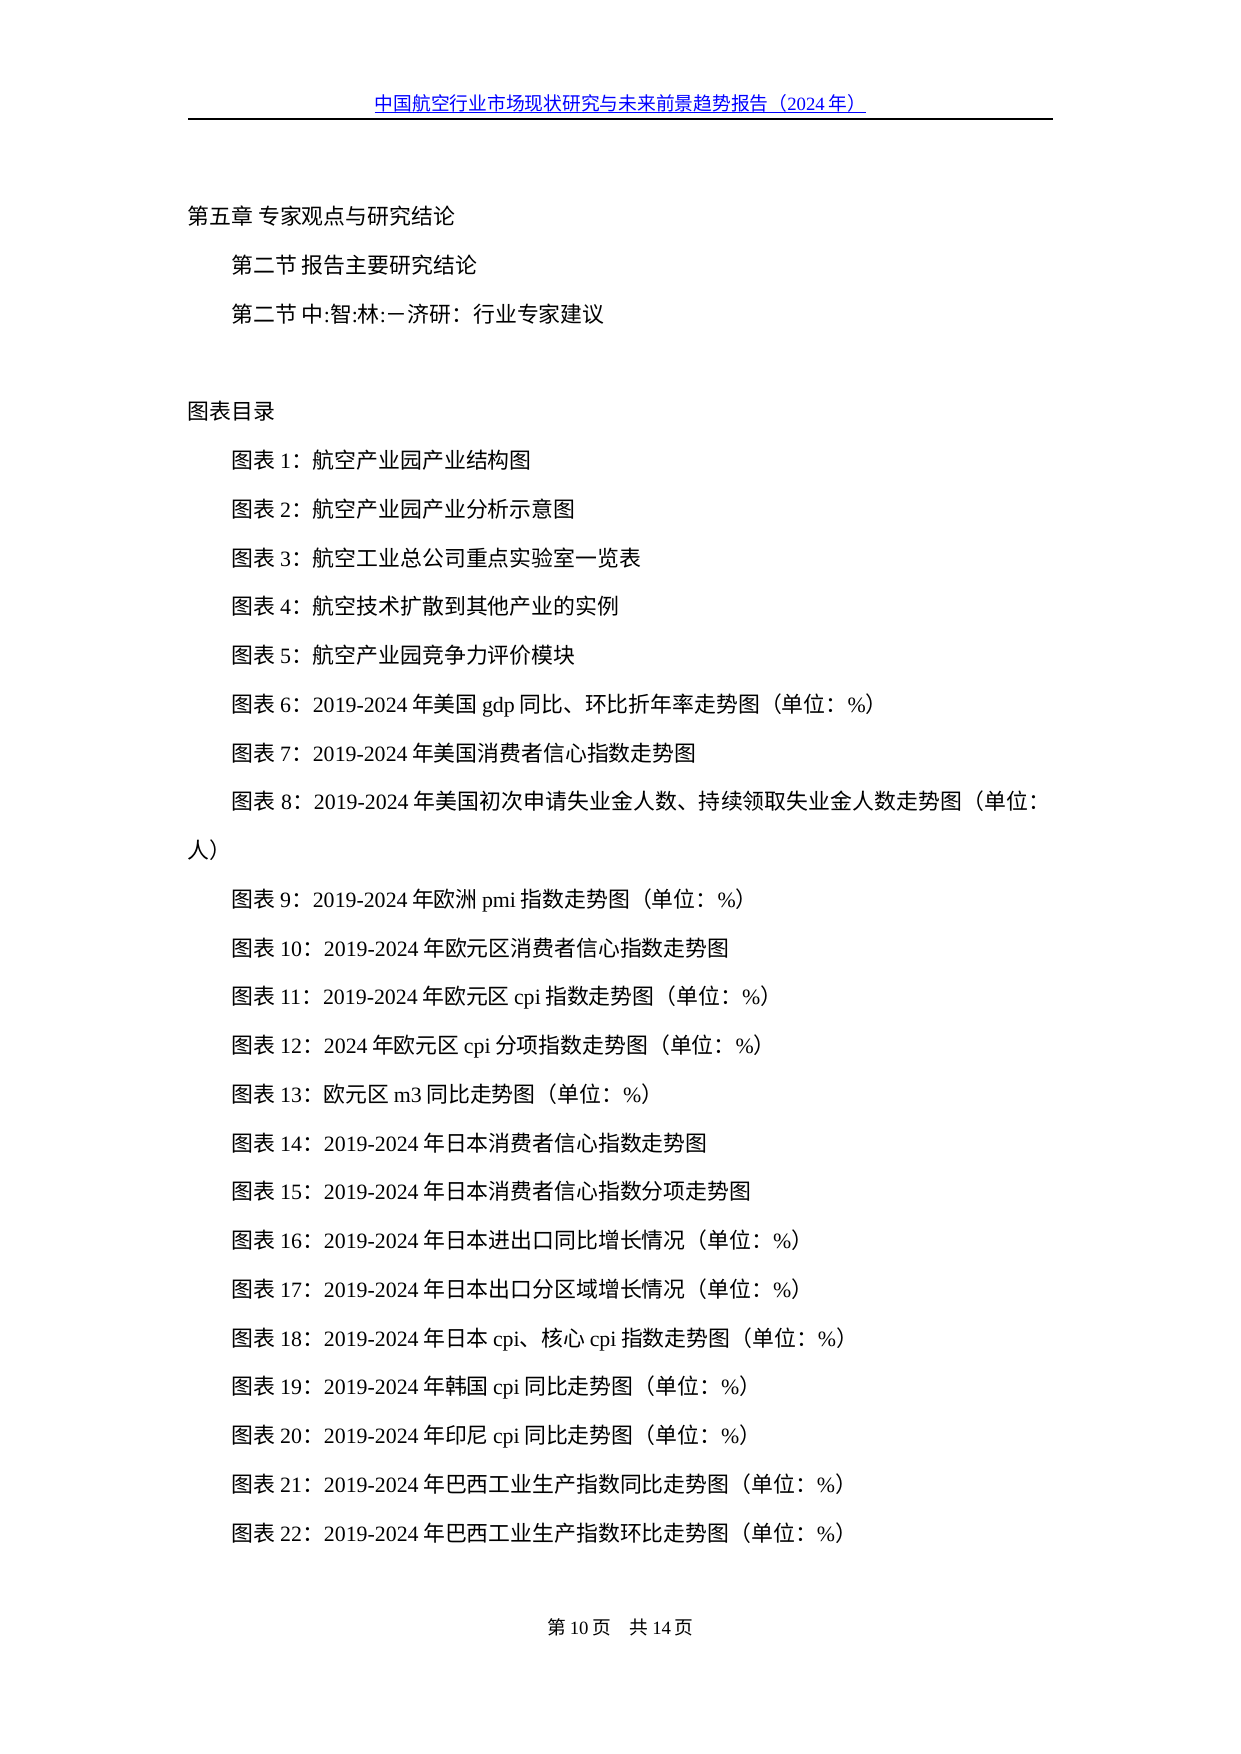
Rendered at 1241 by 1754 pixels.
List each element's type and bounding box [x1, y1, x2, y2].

text [187, 150, 1053, 1548]
